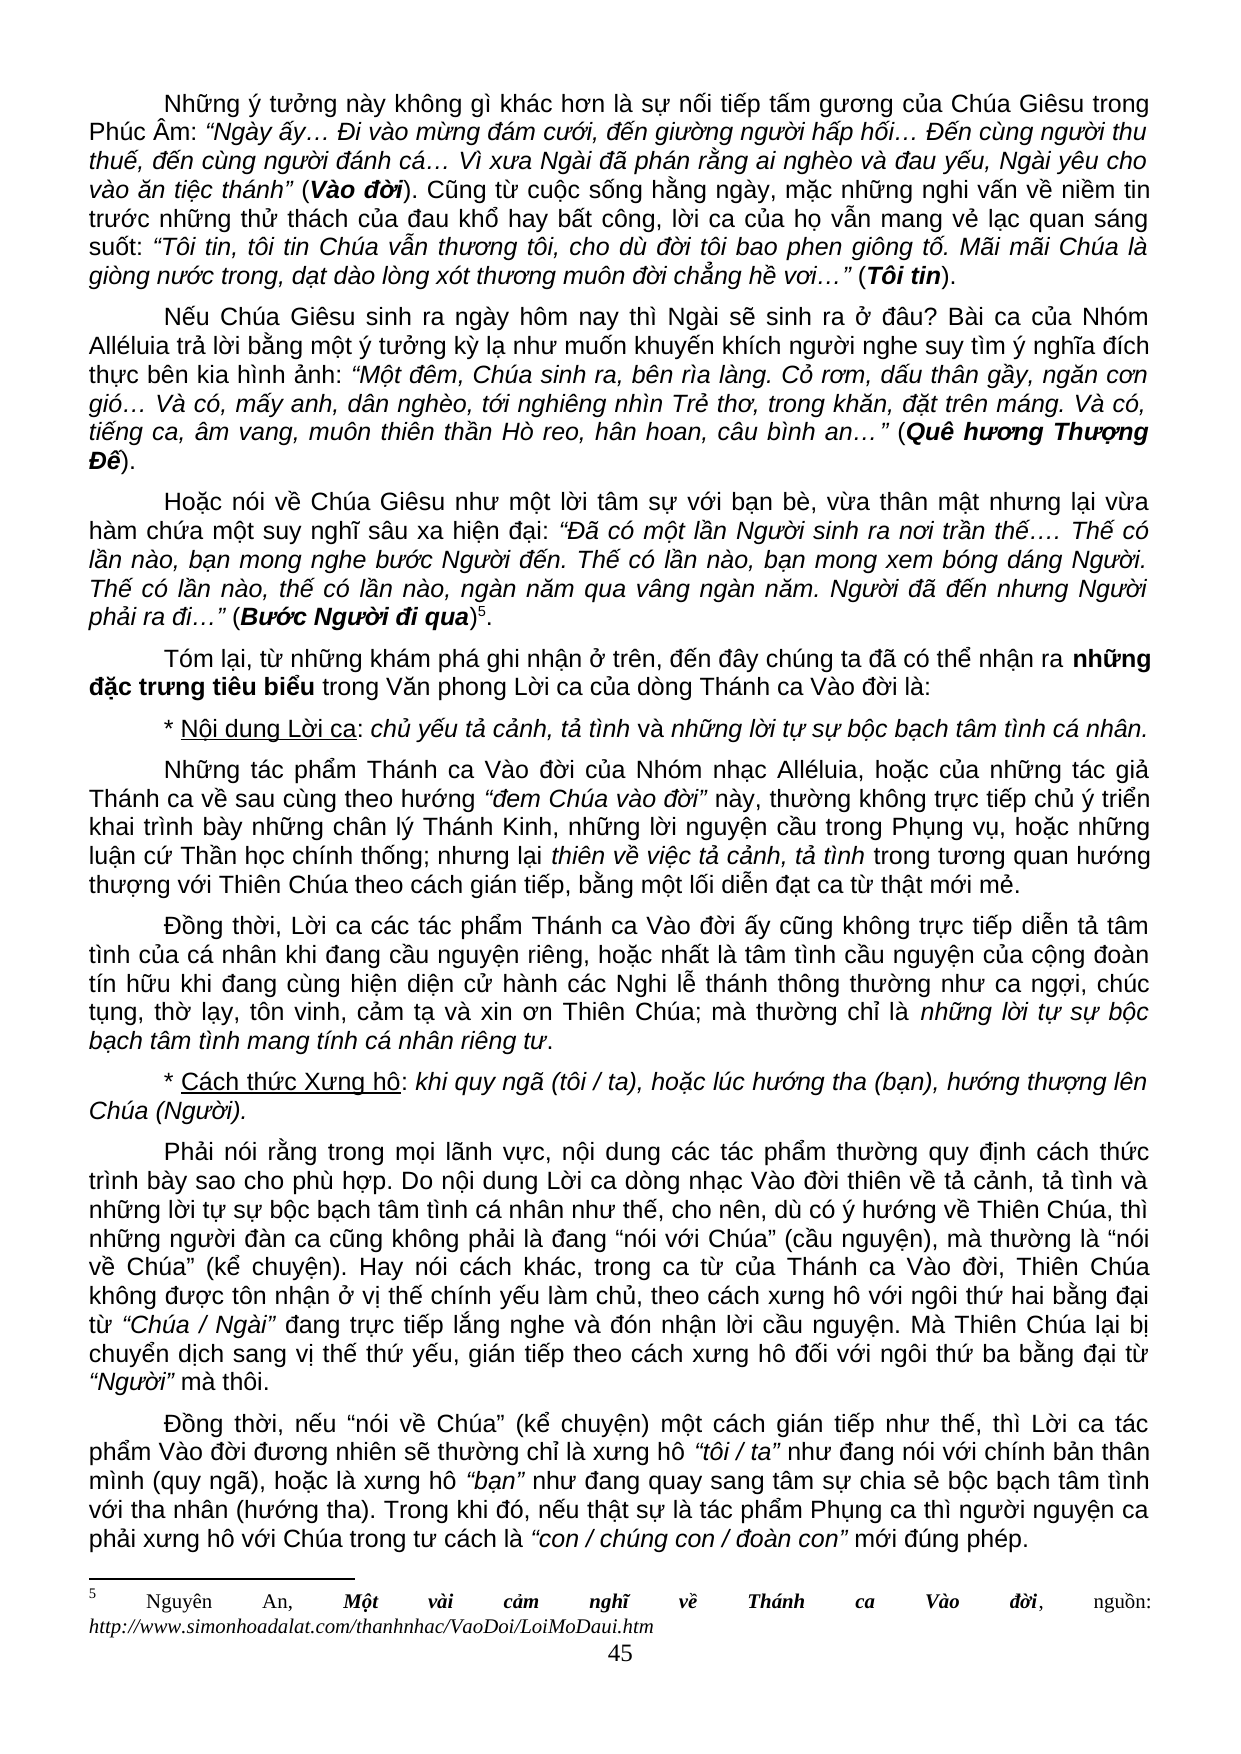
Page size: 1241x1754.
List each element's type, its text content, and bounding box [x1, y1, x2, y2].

text Đồng thời, Lời ca các tác phẩm Thánh ca Vào đời ấy cũng không trực tiếp diễn tả tâm tình của cá nhân khi đang cầu nguyện riêng, hoặc nhất là tâm tình cầu nguyện của cộng đoàn tín hữu khi đang cùng hiện diện cử hành các Nghi lễ thánh thông thường như ca ngợi, chúc tụng, thờ lạy, tôn vinh, cảm tạ và xin ơn Thiên Chúa; mà thường chỉ là những lời tự sự bộc bạch tâm tình mang tính cá nhân riêng tư. [89, 911, 1152, 1055]
text * Nội dung Lời ca: chủ yếu tả cảnh, tả tình và những lời tự sự bộc bạch tâm tình cá nhân. [89, 714, 1152, 742]
text * Cách thức Xưng hô: khi quy ngã (tôi / ta), hoặc lúc hướng tha (bạn), hướng thượng lên Chúa (Người). [89, 1067, 1152, 1125]
text Nếu Chúa Giêsu sinh ra ngày hôm nay thì Ngài sẽ sinh ra ở đâu? Bài ca của Nhóm Alléluia trả lời bằng một ý tưởng kỳ lạ như muốn khuyến khích người nghe suy tìm ý nghĩa đích thực bên kia hình ảnh: “Một đêm, Chúa sinh ra, bên rìa làng. Cỏ rơm, dấu thân gầy, ngăn cơn gió… Và có, mấy anh, dân nghèo, tới nghiêng nhìn Trẻ thơ, trong khăn, đặt trên máng. Và có, tiếng ca, âm vang, muôn thiên thần Hò reo, hân hoan, câu bình an…” (Quê hương Thượng Đế). [89, 302, 1152, 475]
text Tóm lại, từ những khám phá ghi nhận ở trên, đến đây chúng ta đã có thể nhận ra những đặc trưng tiêu biểu trong Văn phong Lời ca của dòng Thánh ca Vào đời là: [89, 644, 1152, 701]
text Những tác phẩm Thánh ca Vào đời của Nhóm nhạc Alléluia, hoặc của những tác giả Thánh ca về sau cùng theo hướng “đem Chúa vào đời” này, thường không trực tiếp chủ ý triển khai trình bày những chân lý Thánh Kinh, những lời nguyện cầu trong Phụng vụ, hoặc những luận cứ Thần học chính thống; nhưng lại thiên về việc tả cảnh, tả tình trong tương quan hướng thượng với Thiên Chúa theo cách gián tiếp, bằng một lối diễn đạt ca từ thật mới mẻ. [89, 755, 1152, 899]
text Hoặc nói về Chúa Giêsu như một lời tâm sự với bạn bè, vừa thân mật nhưng lại vừa hàm chứa một suy nghĩ sâu xa hiện đại: “Đã có một lần Người sinh ra nơi trần thế…. Thế có lần nào, bạn mong nghe bước Người đến. Thế có lần nào, bạn mong xem bóng dáng Người. Thế có lần nào, thế có lần nào, ngàn năm qua vâng ngàn năm. Người đã đến nhưng Người phải ra đi…” (Bước Người đi qua). [89, 487, 1152, 631]
text Phải nói rằng trong mọi lãnh vực, nội dung các tác phẩm thường quy định cách thức trình bày sao cho phù hợp. Do nội dung Lời ca dòng nhạc Vào đời thiên về tả cảnh, tả tình và những lời tự sự bộc bạch tâm tình cá nhân như thế, cho nên, dù có ý hướng về Thiên Chúa, thì những người đàn ca cũng không phải là đang “nói với Chúa” (cầu nguyện), mà thường là “nói về Chúa” (kể chuyện). Hay nói cách khác, trong ca từ của Thánh ca Vào đời, Thiên Chúa không được tôn nhận ở vị thế chính yếu làm chủ, theo cách xưng hô với ngôi thứ hai bằng đại từ “Chúa / Ngài” đang trực tiếp lắng nghe và đón nhận lời cầu nguyện. Mà Thiên Chúa lại bị chuyển dịch sang vị thế thứ yếu, gián tiếp theo cách xưng hô đối với ngôi thứ ba bằng đại từ “Người” mà thôi. [89, 1137, 1152, 1396]
text Đồng thời, nếu “nói về Chúa” (kể chuyện) một cách gián tiếp như thế, thì Lời ca tác phẩm Vào đời đương nhiên sẽ thường chỉ là xưng hô “tôi / ta” như đang nói với chính bản thân mình (quy ngã), hoặc là xưng hô “bạn” như đang quay sang tâm sự chia sẻ bộc bạch tâm tình với tha nhân (hướng tha). Trong khi đó, nếu thật sự là tác phẩm Phụng ca thì người nguyện ca phải xưng hô với Chúa trong tư cách là “con / chúng con / đoàn con” mới đúng phép. [89, 1409, 1152, 1552]
text Những ý tưởng này không gì khác hơn là sự nối tiếp tấm gương của Chúa Giêsu trong Phúc Âm: “Ngày ấy… Đi vào mừng đám cưới, đến giường người hấp hối… Đến cùng người thu thuế, đến cùng người đánh cá… Vì xưa Ngài đã phán rằng ai nghèo và đau yếu, Ngài yêu cho vào ăn tiệc thánh” (Vào đời). Cũng từ cuộc sống hằng ngày, mặc những nghi vấn về niềm tin trước những thử thách của đau khổ hay bất công, lời ca của họ vẫn mang vẻ lạc quan sáng suốt: “Tôi tin, tôi tin Chúa vẫn thương tôi, cho dù đời tôi bao phen giông tố. Mãi mãi Chúa là giòng nước trong, dạt dào lòng xót thương muôn đời chẳng hề vơi…” (Tôi tin). [89, 89, 1152, 290]
